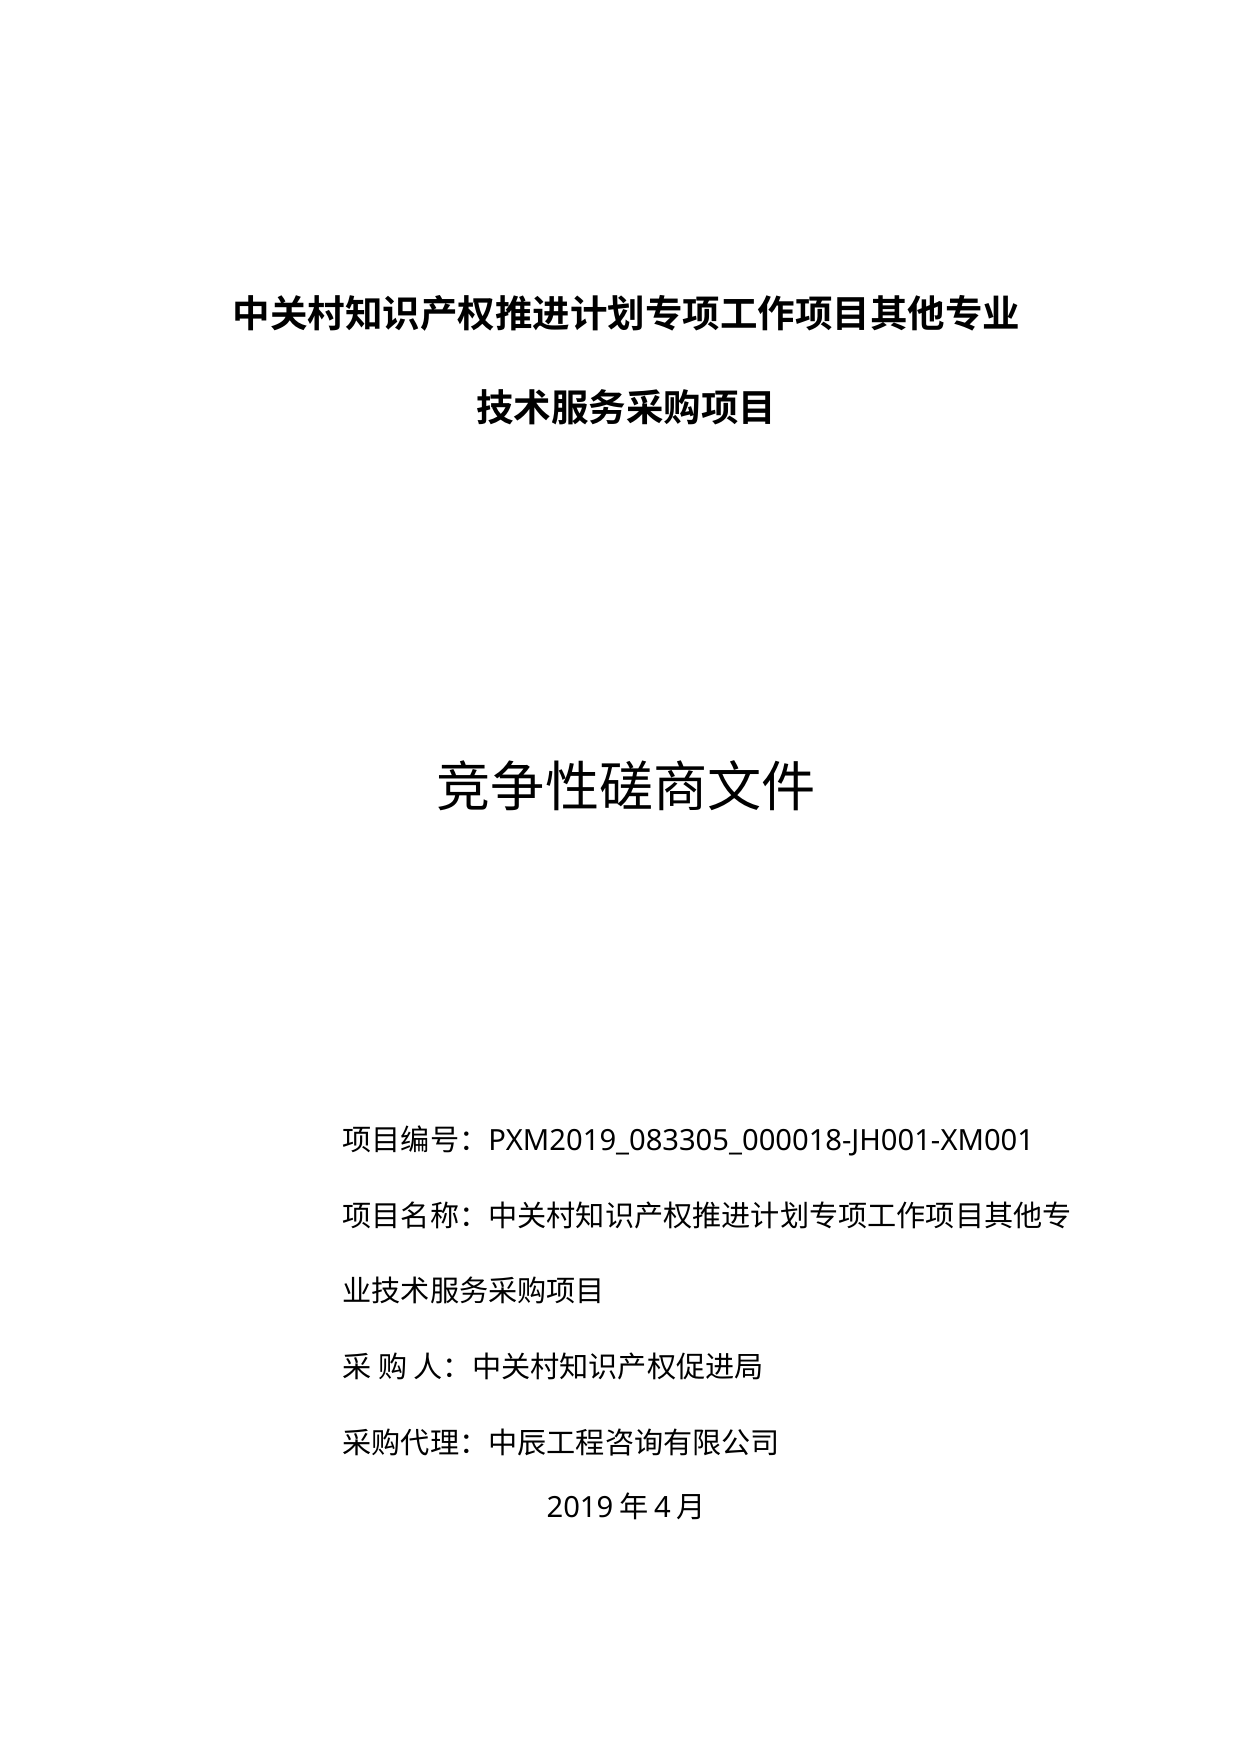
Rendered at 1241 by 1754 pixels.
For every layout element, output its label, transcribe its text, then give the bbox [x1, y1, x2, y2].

text 竞争性磋商文件 [136, 744, 1116, 822]
text 项目名称：中关村知识产权推进计划专项工作项目其他专 [136, 1192, 1116, 1234]
text 业技术服务采购项目 [136, 1268, 1116, 1310]
text 项目编号：PXM2019_083305_000018-JH001-XM001 [136, 1116, 1116, 1158]
text 采 购 人：中关村知识产权促进局 [136, 1344, 1116, 1386]
text 2019年4月 [136, 1483, 1116, 1526]
text 技术服务采购项目 [136, 378, 1116, 432]
text 中关村知识产权推进计划专项工作项目其他专业 [136, 284, 1116, 338]
text 采购代理：中辰工程咨询有限公司 [136, 1420, 1116, 1462]
